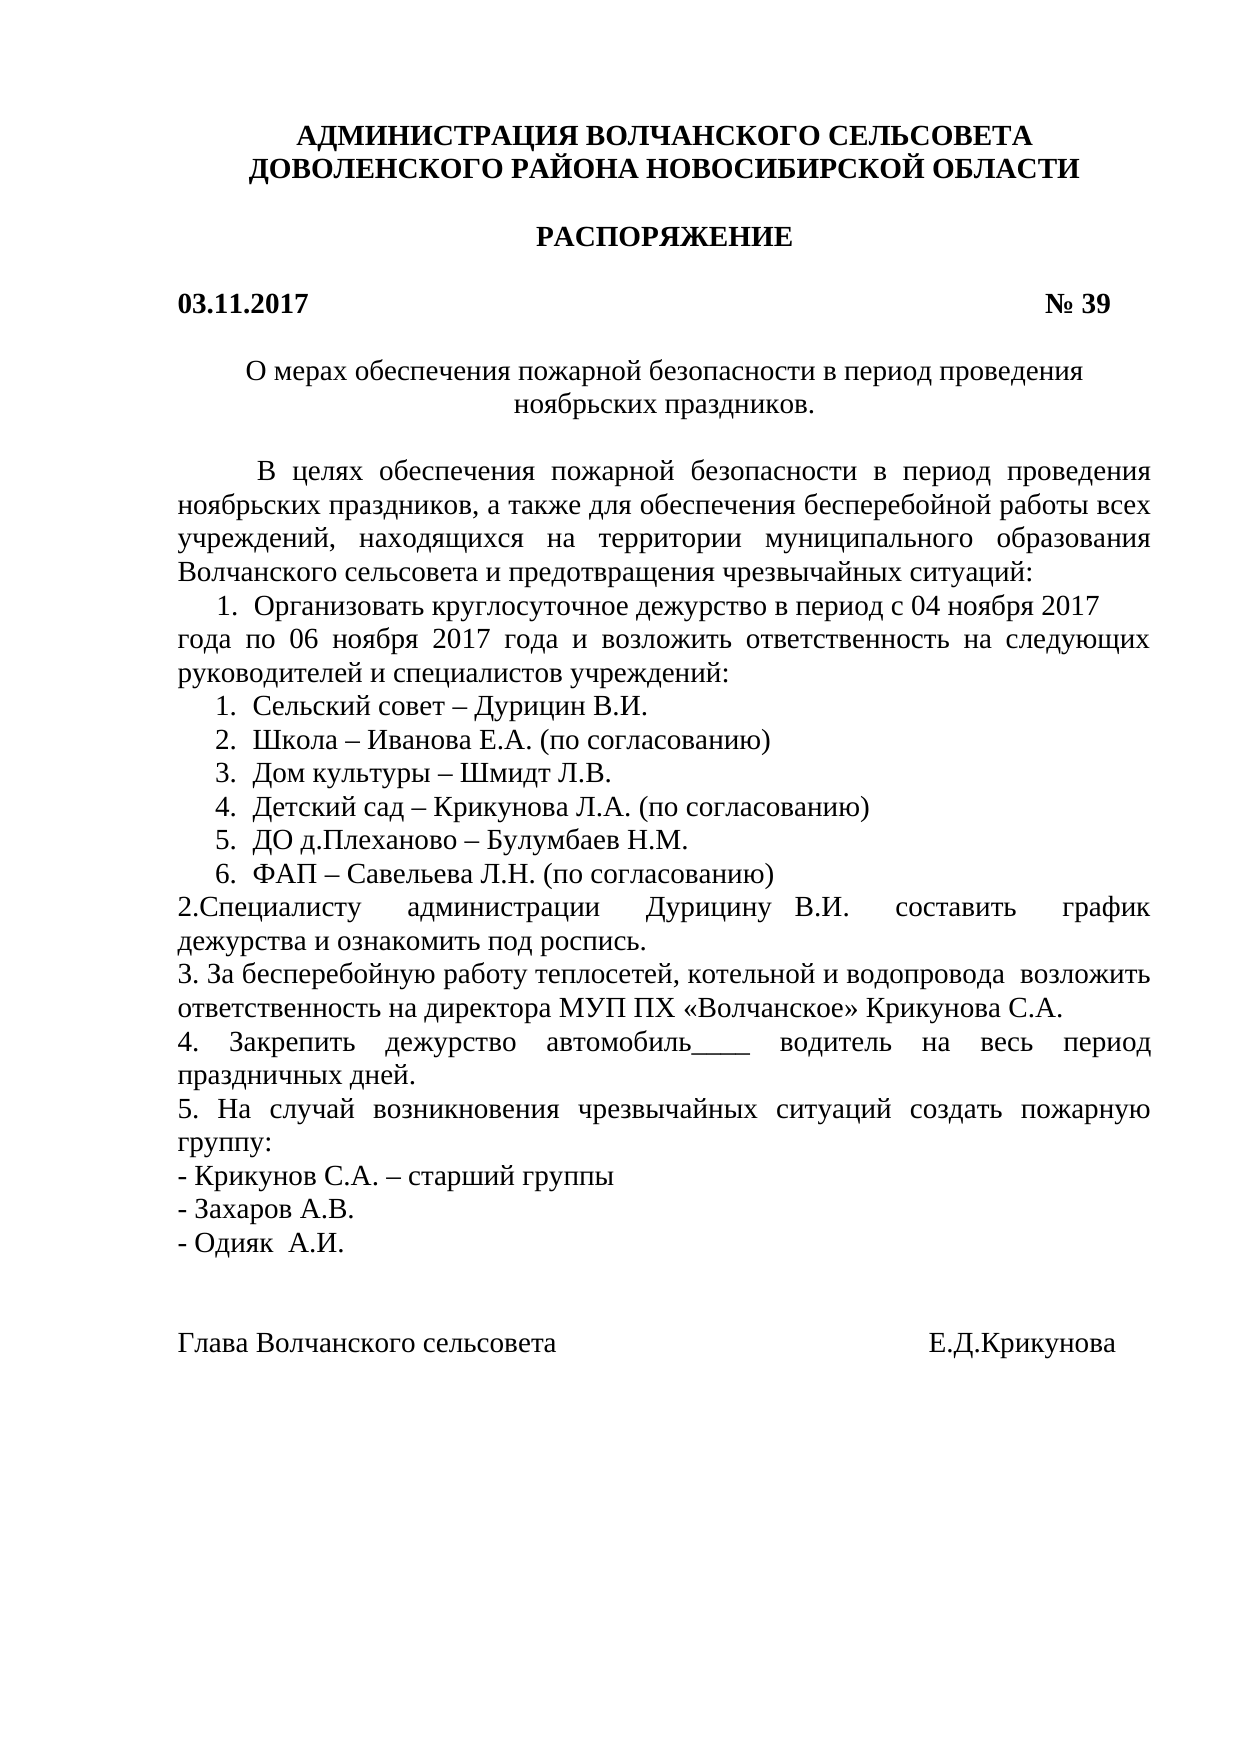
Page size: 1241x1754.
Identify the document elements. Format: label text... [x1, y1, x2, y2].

text РАСПОРЯЖЕНИЕ [177, 219, 1152, 252]
text - Крикунов С.А. – старший группы [177, 1158, 1152, 1191]
text - Захаров А.В. [177, 1191, 1152, 1225]
text Глава Волчанского сельсовета Е.Д.Крикунова [177, 1326, 1152, 1359]
list Организовать круглосуточное дежурство в период с 04 ноября 2017 [216, 588, 1152, 621]
text 4. Закрепить дежурство автомобиль____ водитель на весь период праздничных дней. [177, 1024, 1152, 1091]
list Школа – Иванова Е.А. (по согласованию) [215, 722, 1152, 755]
text АДМИНИСТРАЦИЯ ВОЛЧАНСКОГО СЕЛЬСОВЕТА [177, 118, 1152, 152]
text О мерах обеспечения пожарной безопасности в период проведения ноябрьских праздников. [177, 353, 1152, 420]
text 3. За бесперебойную работу теплосетей, котельной и водопровода возложить ответственность на директора МУП ПХ «Волчанское» Крикунова С.А. [177, 957, 1152, 1024]
text 03.11.2017 № 39 [177, 286, 1152, 319]
text 2.Специалисту администрации Дурицину В.И. составить график дежурства и ознакомить под роспись. [177, 889, 1152, 957]
list ДО д.Плеханово – Булумбаев Н.М. [215, 822, 1152, 856]
text года по 06 ноября 2017 года и возложить ответственность на следующих руководителей и специалистов учреждений: [177, 621, 1152, 688]
text 5. На случай возникновения чрезвычайных ситуаций создать пожарную группу: [177, 1091, 1152, 1158]
list ФАП – Савельева Л.Н. (по согласованию) [215, 856, 1152, 889]
list Дом культуры – Шмидт Л.В. [215, 755, 1152, 789]
text ДОВОЛЕНСКОГО РАЙОНА НОВОСИБИРСКОЙ ОБЛАСТИ [177, 152, 1152, 185]
text - Одияк А.И. [177, 1225, 1152, 1258]
list Детский сад – Крикунова Л.А. (по согласованию) [215, 789, 1152, 822]
list Сельский совет – Дурицин В.И. [215, 688, 1152, 722]
text В целях обеспечения пожарной безопасности в период проведения ноябрьских праздников, а также для обеспечения бесперебойной работы всех учреждений, находящихся на территории муниципального образования Волчанского сельсовета и предотвращения чрезвычайных ситуаций: [177, 453, 1152, 588]
